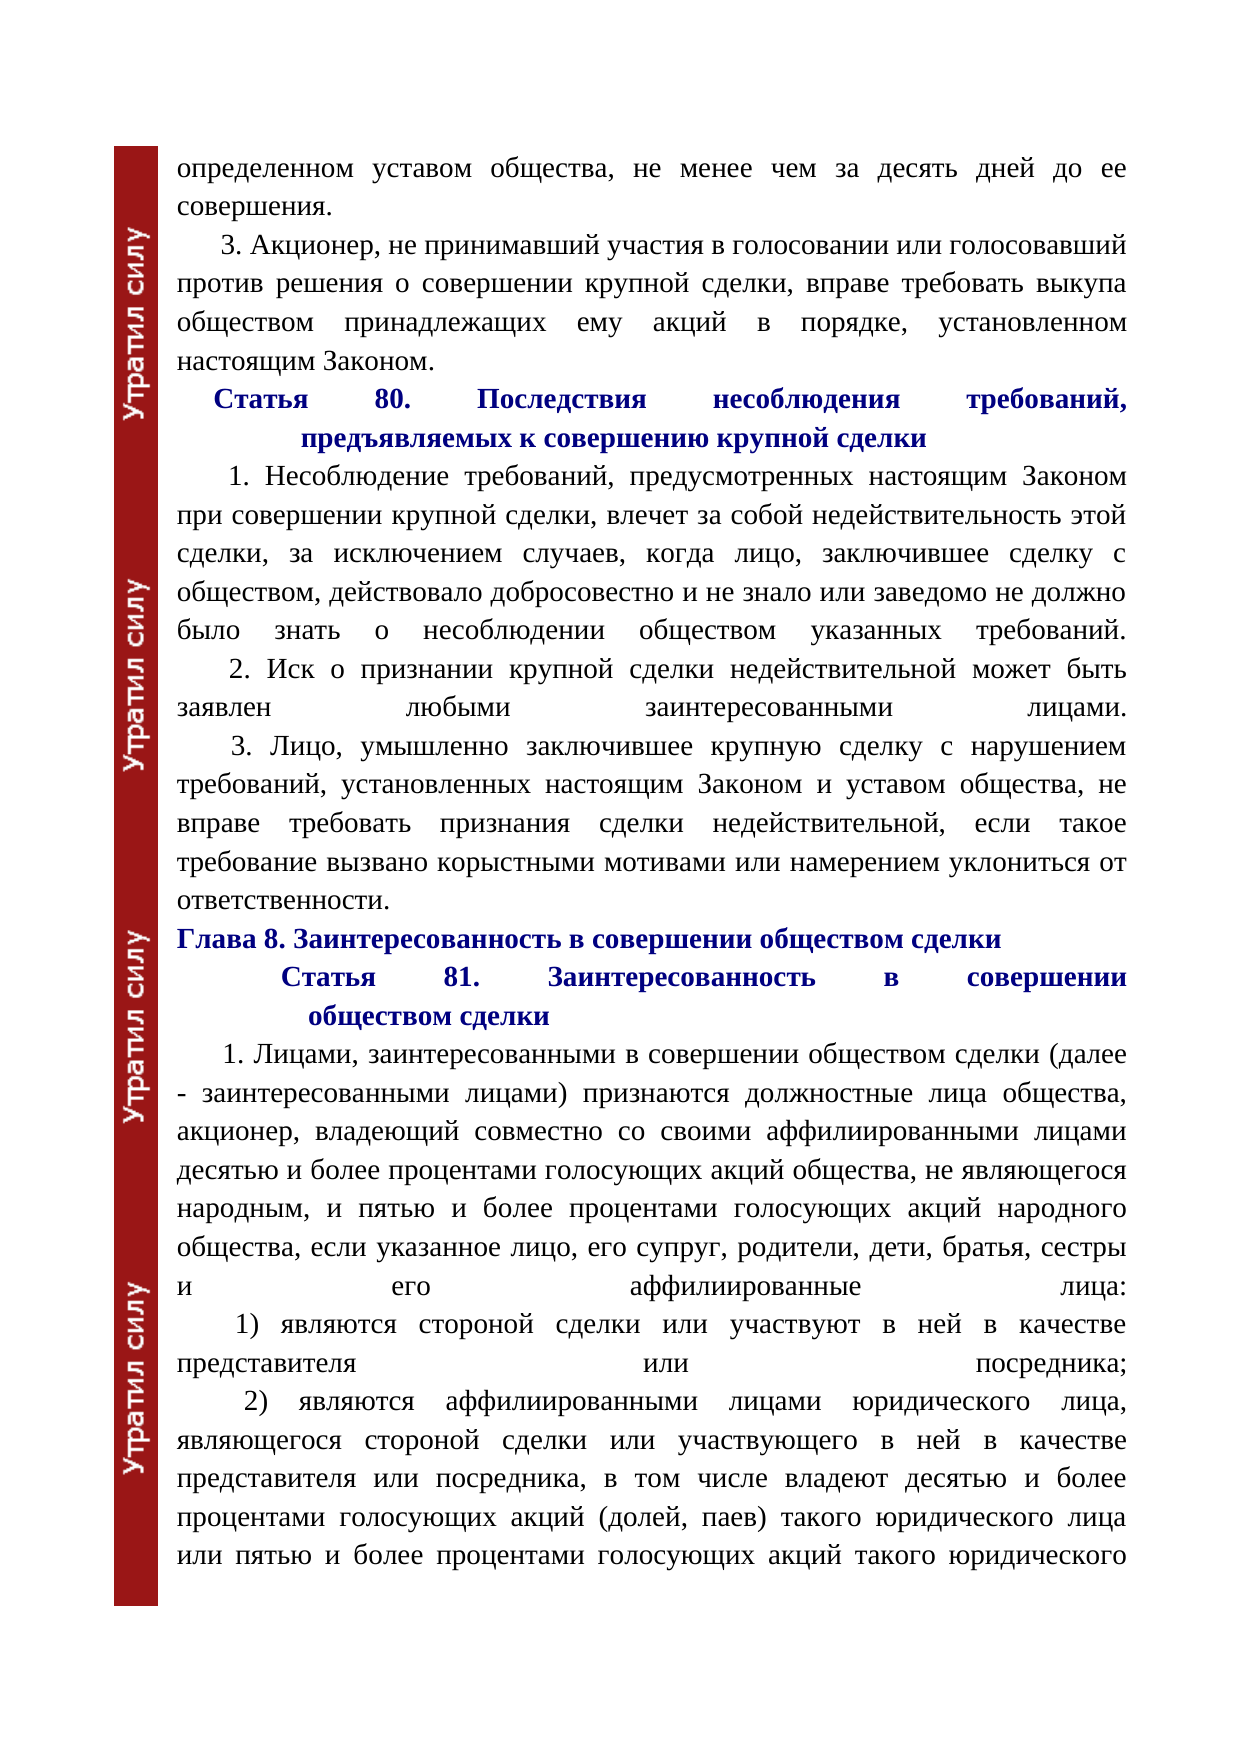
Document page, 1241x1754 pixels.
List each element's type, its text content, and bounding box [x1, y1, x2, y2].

text Статья 81. Заинтересованность в совершении обществом сделки [112, 959, 1128, 1031]
picture [114, 1031, 158, 1036]
picture [114, 1571, 158, 1606]
picture [114, 146, 158, 150]
text Статья 80. Последствия несоблюдения требований, предъявляемых к совершению крупной сделки [112, 381, 1128, 453]
picture [114, 453, 158, 458]
picture [114, 954, 158, 959]
text 1. Несоблюдение требований, предусмотренных настоящим Законом при совершении крупной сделки, влечет за собой недействительность этой сделки, за исключением случаев, когда лицо, заключившее сделку с обществом, действовало добросовестно и не знало или заведомо не должно было знать о несоблюдении обществом указанных требований. 2. Иск о признании крупной сделки недействительной может быть заявлен любыми заинтересованными лицами. 3. Лицо, умышленно заключившее крупную сделку с нарушением требований, установленных настоящим Законом и уставом общества, не вправе требовать признания сделки недействительной, если такое требование вызвано корыстными мотивами или намерением уклониться от ответственности. [112, 458, 1128, 916]
picture [114, 916, 158, 921]
picture [114, 376, 158, 381]
text Глава 8. Заинтересованность в совершении обществом сделки [112, 921, 1128, 954]
